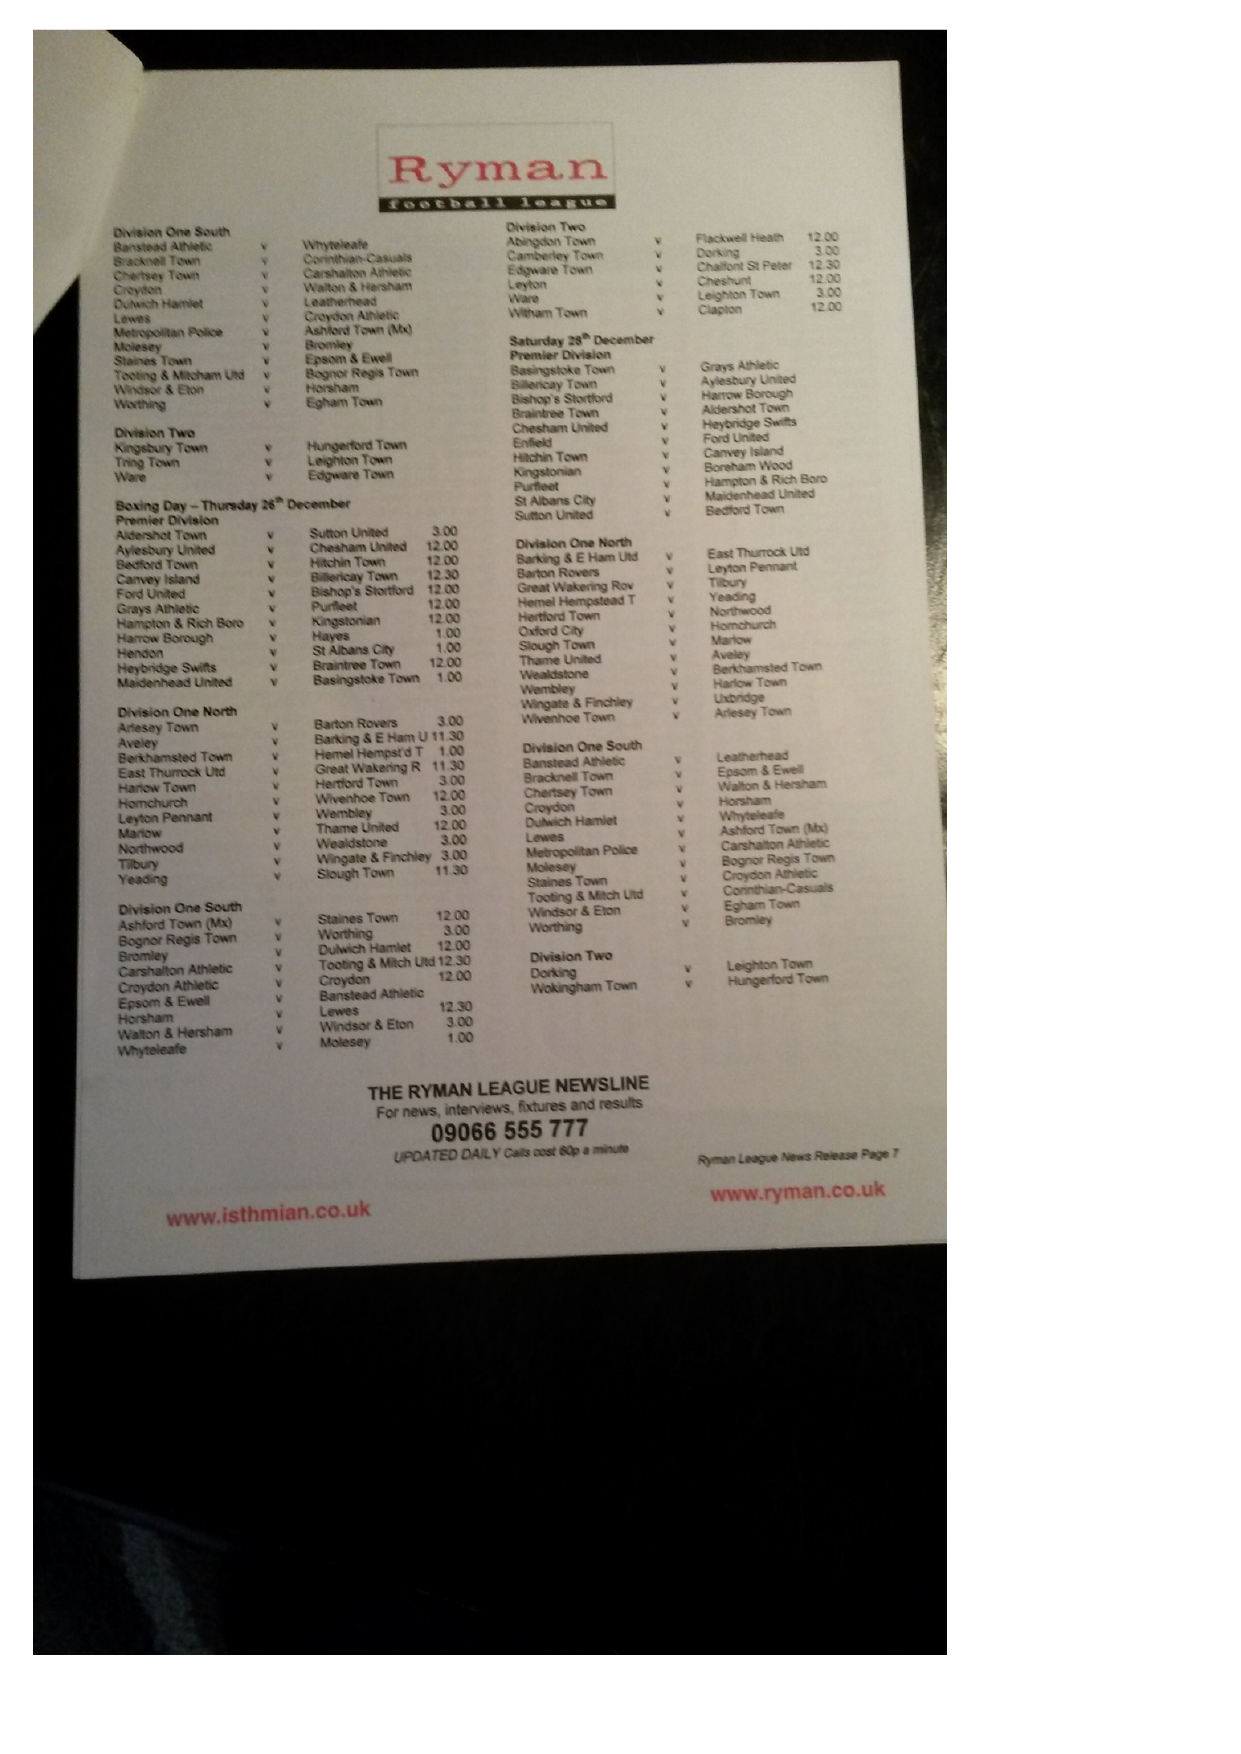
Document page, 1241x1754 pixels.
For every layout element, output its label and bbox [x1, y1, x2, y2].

picture [34, 32, 947, 1655]
